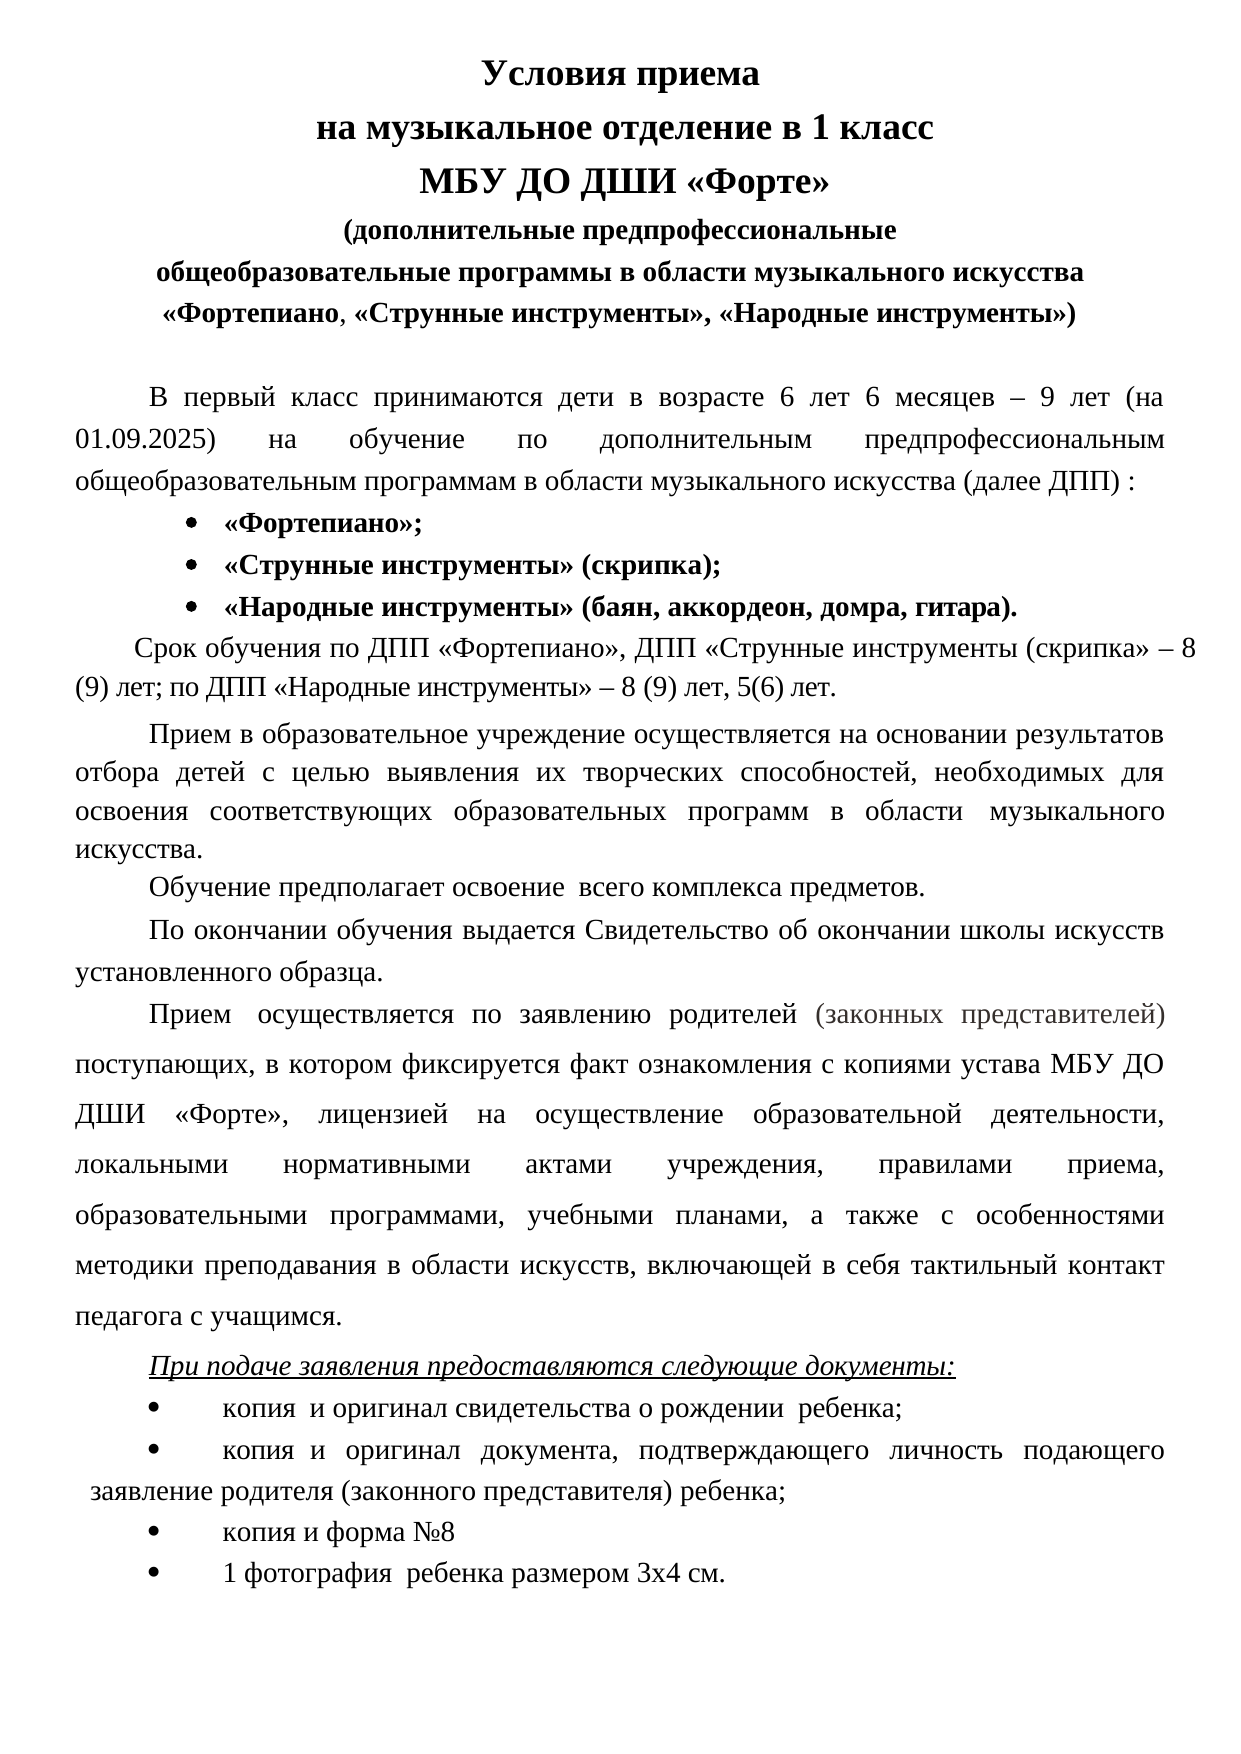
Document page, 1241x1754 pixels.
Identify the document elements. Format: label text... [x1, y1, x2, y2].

text При подаче заявления предоставляются следующие документы: [149, 1348, 1196, 1381]
list «Струнные инструменты» (скрипка); [186, 547, 1196, 581]
text Срок обучения по ДПП «Фортепиано», ДПП «Струнные инструменты (скрипка» – 8 (9) лет; по ДПП «Народные инструменты» – 8 (9) лет, 5(6) лет. [75, 631, 1196, 703]
title на музыкальное отделение в 1 класс МБУ ДО ДШИ «Форте» [276, 104, 973, 201]
text По окончании обучения выдается Свидетельство об окончании школы искусств установленного образца. [75, 912, 1165, 987]
text Обучение предполагает освоение всего комплекса предметов. [149, 870, 1196, 903]
title Условия приема [276, 51, 964, 94]
text В первый класс принимаются дети в возрасте 6 лет 6 месяцев – 9 лет (на 01.09.2025) на обучение по дополнительным предпрофессиональным общеобразовательным программам в области музыкального искусства (далее ДПП) : [75, 379, 1166, 496]
list копия и форма №8 [90, 1514, 1165, 1548]
list «Народные инструменты» (баян, аккордеон, домра, гитара). [186, 589, 1196, 623]
text Прием в образовательное учреждение осуществляется на основании результатов отбора детей с целью выявления их творческих способностей, необходимых для освоения соответствующих образовательных программ в области музыкального искусства. [75, 716, 1165, 865]
text «Фортепиано, «Струнные инструменты», «Народные инструменты») [162, 296, 1196, 329]
list копия и оригинал документа, подтверждающего личность подающего заявление родителя (законного представителя) ребенка; [90, 1432, 1165, 1506]
list 1 фотография ребенка размером 3х4 см. [149, 1555, 1196, 1589]
text (дополнительные предпрофессиональные общеобразовательные программы в области музыкального искусства [156, 212, 1189, 288]
text Прием осуществляется по заявлению родителей (законных представителей) поступающих, в котором фиксируется факт ознакомления с копиями устава МБУ ДО ДШИ «Форте», лицензией на осуществление образовательной деятельности, локальными нормативными актами учреждения, правилами приема, образовательными программами, учебными планами, а также с особенностями методики преподавания в области искусств, включающей в себя тактильный контакт педагога с учащимся. [75, 996, 1166, 1331]
list «Фортепиано»; [186, 505, 1196, 539]
list копия и оригинал свидетельства о рождении ребенка; [149, 1390, 1196, 1424]
